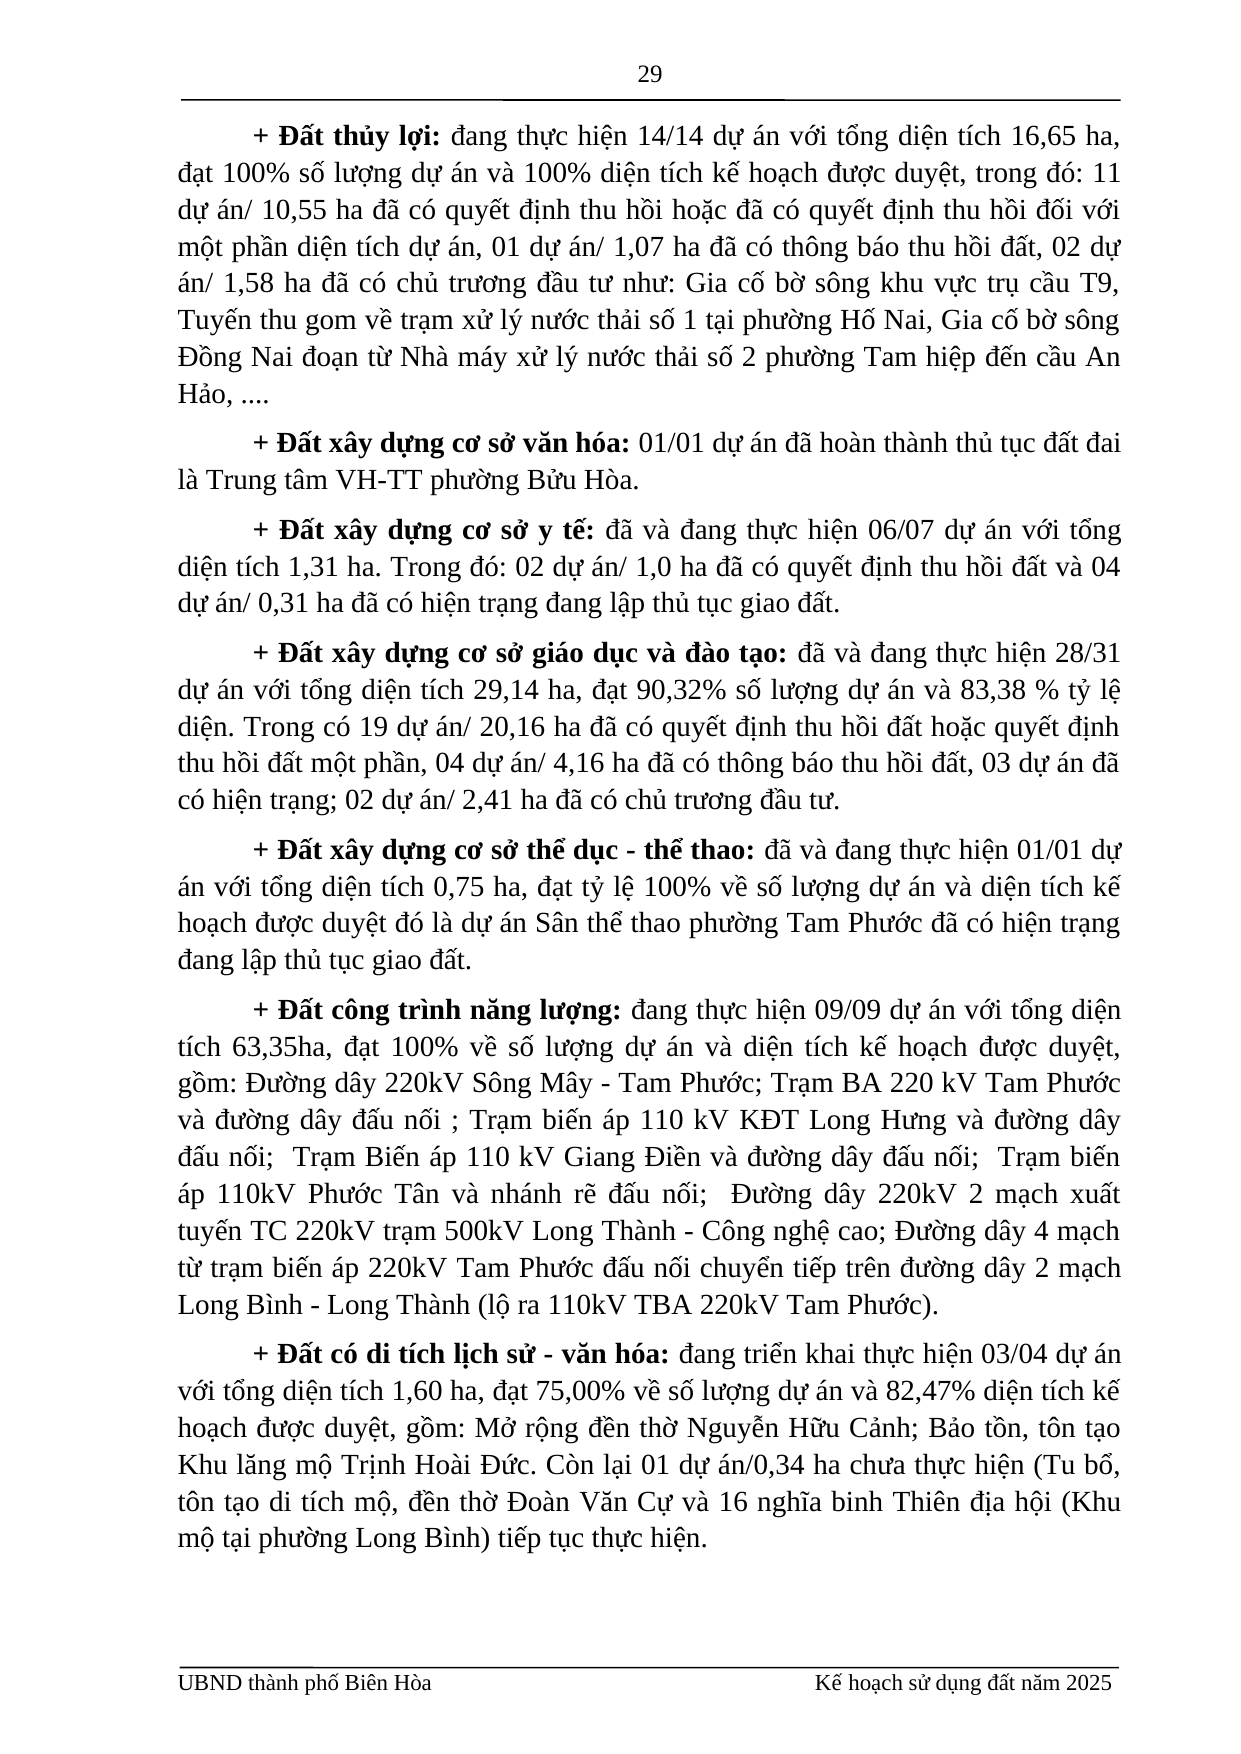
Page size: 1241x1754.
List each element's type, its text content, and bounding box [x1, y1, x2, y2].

text + Đất xây dựng cơ sở thể dục - thể thao: đã và đang thực hiện 01/01 dự án với tổng diện tích 0,75 ha, đạt tỷ lệ 100% về số lượng dự án và diện tích kế hoạch được duyệt đó là dự án Sân thể thao phường Tam Phước đã có hiện trạng đang lập thủ tục giao đất. [177, 832, 1122, 976]
text + Đất xây dựng cơ sở văn hóa: 01/01 dự án đã hoàn thành thủ tục đất đai là Trung tâm VH-TT phường Bửu Hòa. [177, 426, 1122, 496]
text + Đất thủy lợi: đang thực hiện 14/14 dự án với tổng diện tích 16,65 ha, đạt 100% số lượng dự án và 100% diện tích kế hoạch được duyệt, trong đó: 11 dự án/ 10,55 ha đã có quyết định thu hồi hoặc đã có quyết định thu hồi đối với một phần diện tích dự án, 01 dự án/ 1,07 ha đã có thông báo thu hồi đất, 02 dự án/ 1,58 ha đã có chủ trương đầu tư như: Gia cố bờ sông khu vực trụ cầu T9, Tuyến thu gom về trạm xử lý nước thải số 1 tại phường Hố Nai, Gia cố bờ sông Đồng Nai đoạn từ Nhà máy xử lý nước thải số 2 phường Tam hiệp đến cầu An Hảo, .... [177, 118, 1122, 410]
text + Đất xây dựng cơ sở y tế: đã và đang thực hiện 06/07 dự án với tổng diện tích 1,31 ha. Trong đó: 02 dự án/ 1,0 ha đã có quyết định thu hồi đất và 04 dự án/ 0,31 ha đã có hiện trạng đang lập thủ tục giao đất. [177, 512, 1122, 619]
text + Đất có di tích lịch sử - văn hóa: đang triển khai thực hiện 03/04 dự án với tổng diện tích 1,60 ha, đạt 75,00% về số lượng dự án và 82,47% diện tích kế hoạch được duyệt, gồm: Mở rộng đền thờ Nguyễn Hữu Cảnh; Bảo tồn, tôn tạo Khu lăng mộ Trịnh Hoài Đức. Còn lại 01 dự án/0,34 ha chưa thực hiện (Tu bổ, tôn tạo di tích mộ, đền thờ Đoàn Văn Cự và 16 nghĩa binh Thiên địa hội (Khu mộ tại phường Long Bình) tiếp tục thực hiện. [177, 1336, 1122, 1554]
text + Đất công trình năng lượng: đang thực hiện 09/09 dự án với tổng diện tích 63,35ha, đạt 100% về số lượng dự án và diện tích kế hoạch được duyệt, gồm: Đường dây 220kV Sông Mây - Tam Phước; Trạm BA 220 kV Tam Phước và đường dây đấu nối ; Trạm biến áp 110 kV KĐT Long Hưng và đường dây đấu nối; Trạm Biến áp 110 kV Giang Điền và đường dây đấu nối; Trạm biến áp 110kV Phước Tân và nhánh rẽ đấu nối; Đường dây 220kV 2 mạch xuất tuyến TC 220kV trạm 500kV Long Thành - Công nghệ cao; Đường dây 4 mạch từ trạm biến áp 220kV Tam Phước đấu nối chuyển tiếp trên đường dây 2 mạch Long Bình - Long Thành (lộ ra 110kV TBA 220kV Tam Phước). [177, 992, 1122, 1320]
text + Đất xây dựng cơ sở giáo dục và đào tạo: đã và đang thực hiện 28/31 dự án với tổng diện tích 29,14 ha, đạt 90,32% số lượng dự án và 83,38 % tỷ lệ diện. Trong có 19 dự án/ 20,16 ha đã có quyết định thu hồi đất hoặc quyết định thu hồi đất một phần, 04 dự án/ 4,16 ha đã có thông báo thu hồi đất, 03 dự án đã có hiện trạng; 02 dự án/ 2,41 ha đã có chủ trương đầu tư. [177, 635, 1122, 816]
